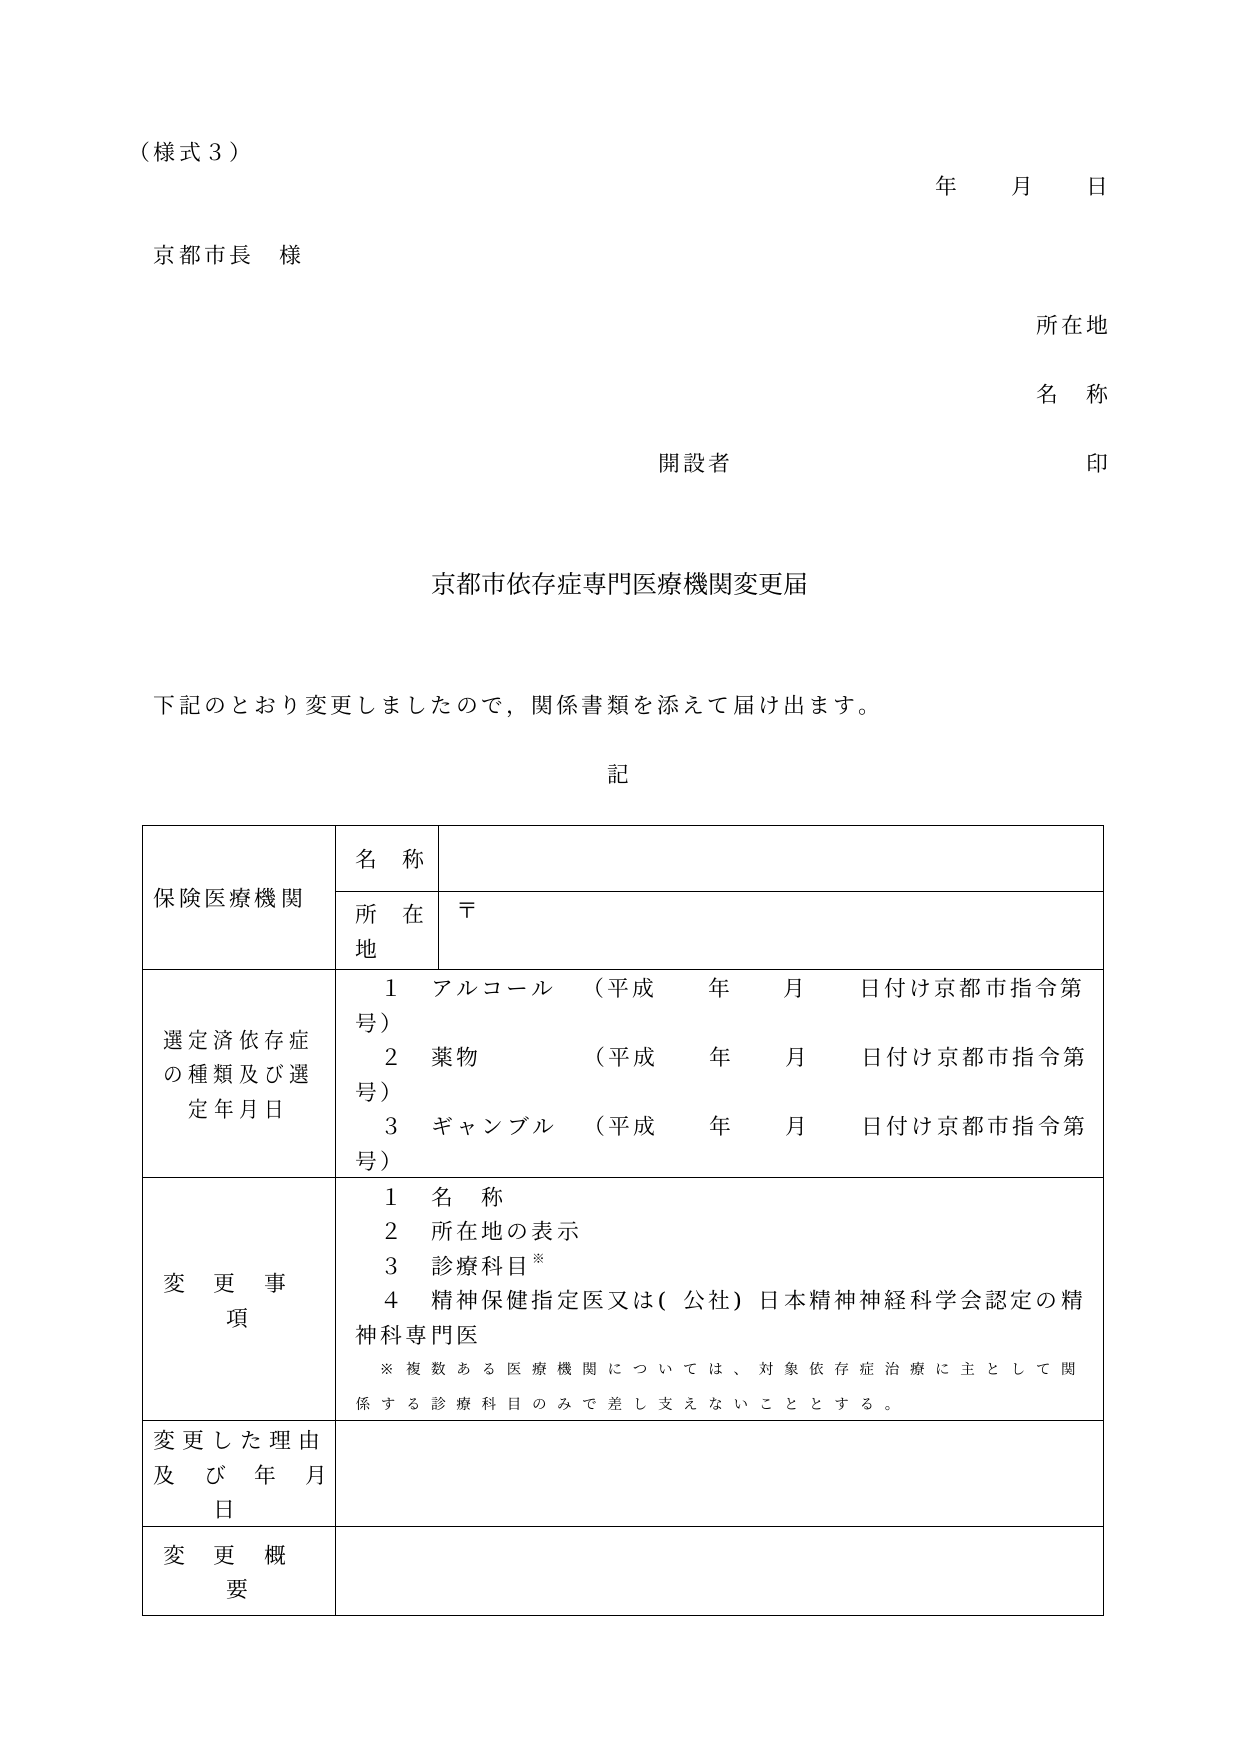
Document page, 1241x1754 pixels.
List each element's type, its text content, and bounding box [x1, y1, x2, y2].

text （様式３） [128, 133, 1099, 168]
table_cell [336, 1527, 1103, 1615]
table_cell 選定済依存症の種類及び選定年月日 [143, 970, 335, 1177]
text 下記のとおり変更しましたので，関係書類を添えて届け出ます。 [151, 687, 1112, 721]
table_cell 〒 [439, 892, 1103, 969]
text 所在地 [128, 306, 1112, 341]
text 京都市長 様 [128, 237, 1112, 272]
table_cell 所在地 [336, 892, 438, 969]
text 開設者 印 [128, 445, 1112, 479]
table_cell １ アルコール （平成 年 月 日付け京都市指令第 号） ２ 薬物 （平成 年 月 日付け京都市指令第 号） ３ ギャンブル （平成 年 月 日付け京都市指令第 号） [336, 970, 1103, 1177]
table_cell [336, 1421, 1103, 1526]
table_cell １ 名 称 ２ 所在地の表示 ３ 診療科目※ ４ 精神保健指定医又は(公社)日本精神神経科学会認定の精神科専門医 ※複数ある医療機関については、対象依存症治療に主として関係する診療科目のみで差し支えないこととする。 [336, 1178, 1103, 1420]
text 年 月 日 [128, 168, 1112, 203]
text 京都市依存症専門医療機関変更届 [128, 548, 1112, 618]
table_header 名称 [336, 826, 438, 891]
subtitle 記 [128, 756, 1112, 791]
table_cell 変更事項 [143, 1178, 335, 1420]
text 名 称 [128, 376, 1112, 410]
table_header 保険医療機関 [143, 826, 335, 969]
table_cell 変更した理由 及び年月日 [143, 1421, 335, 1526]
table_cell 変更概要 [143, 1527, 335, 1615]
table_header [439, 826, 1103, 891]
